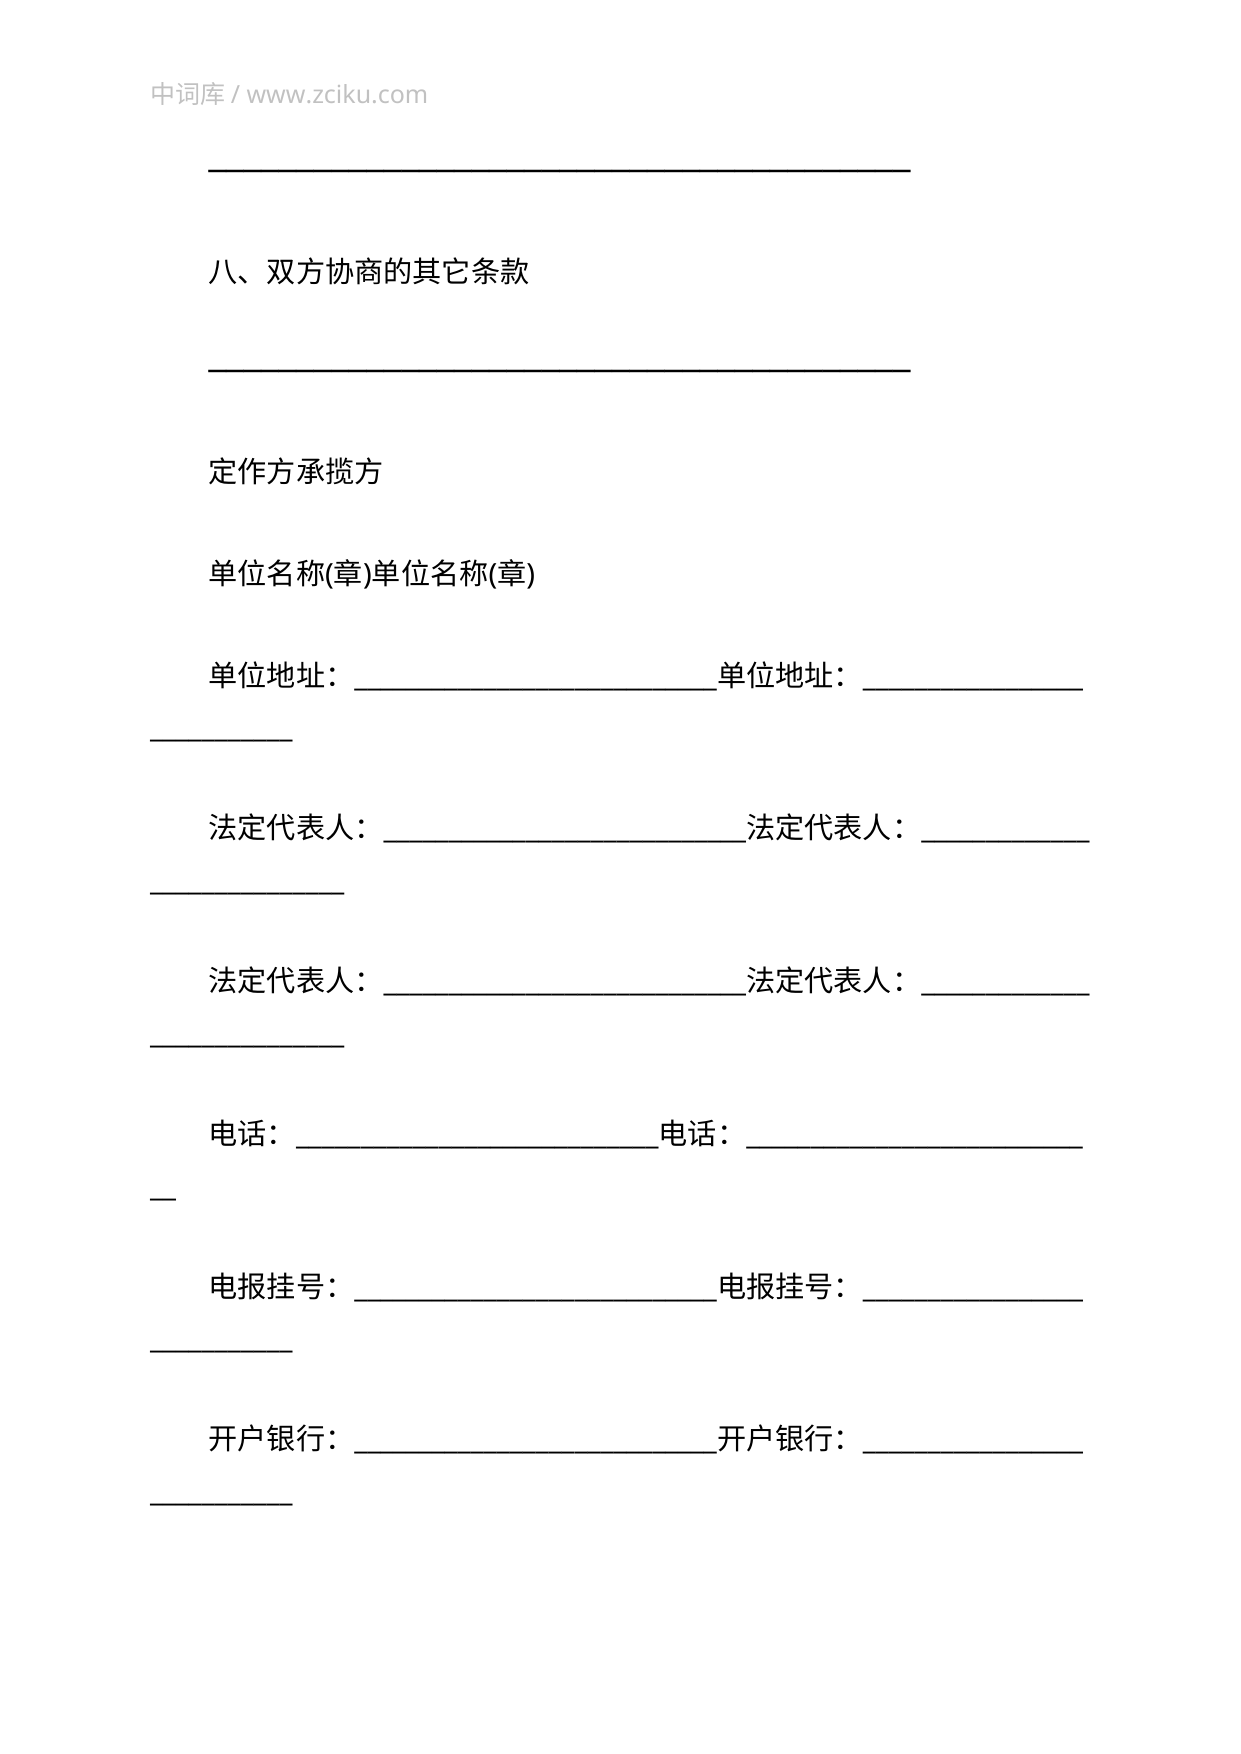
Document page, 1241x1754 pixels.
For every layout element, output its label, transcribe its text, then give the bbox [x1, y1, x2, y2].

text 单位地址：____________________________单位地址：____________________________ [150, 652, 1090, 746]
text 定作方承揽方 [150, 449, 1090, 491]
text 电话：____________________________电话：____________________________ [150, 1111, 1090, 1204]
text 法定代表人：____________________________法定代表人：____________________________ [150, 805, 1090, 899]
text 电报挂号：____________________________电报挂号：____________________________ [150, 1263, 1090, 1357]
text 单位名称(章)单位名称(章) [150, 550, 1090, 593]
text 八、双方协商的其它条款 [150, 248, 1090, 291]
text 开户银行：____________________________开户银行：____________________________ [150, 1416, 1090, 1510]
text 法定代表人：____________________________法定代表人：____________________________ [150, 958, 1090, 1052]
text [150, 150, 1090, 190]
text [150, 350, 1090, 390]
